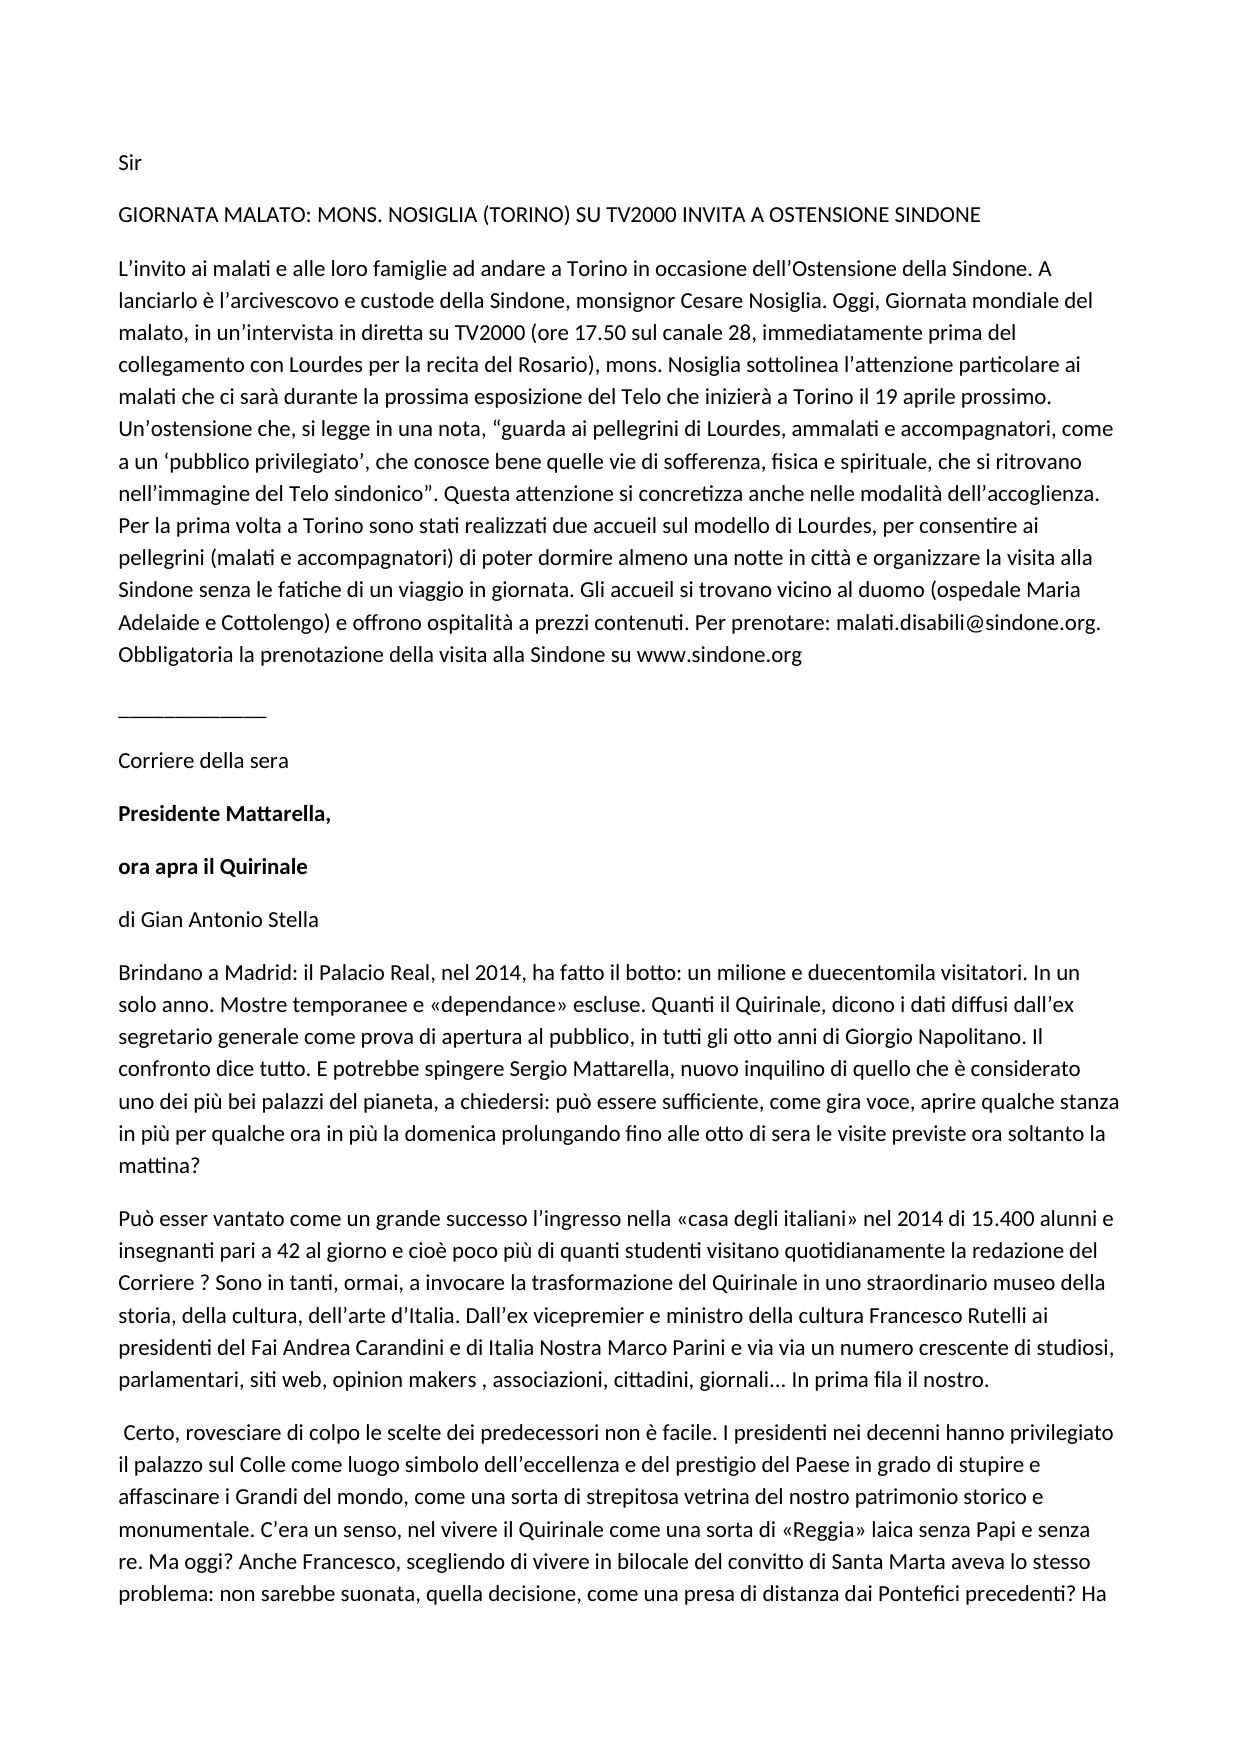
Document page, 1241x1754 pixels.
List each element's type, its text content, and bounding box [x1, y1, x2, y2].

text L’invito ai malati e alle loro famiglie ad andare a Torino in occasione dell’Ostensione della Sindone. A lanciarlo è l’arcivescovo e custode della Sindone, monsignor Cesare Nosiglia. Oggi, Giornata mondiale del malato, in un’intervista in diretta su TV2000 (ore 17.50 sul canale 28, immediatamente prima del collegamento con Lourdes per la recita del Rosario), mons. Nosiglia sottolinea l’attenzione particolare ai malati che ci sarà durante la prossima esposizione del Telo che inizierà a Torino il 19 aprile prossimo. Un’ostensione che, si legge in una nota, “guarda ai pellegrini di Lourdes, ammalati e accompagnatori, come a un ‘pubblico privilegiato’, che conosce bene quelle vie di sofferenza, fisica e spirituale, che si ritrovano nell’immagine del Telo sindonico”. Questa attenzione si concretizza anche nelle modalità dell’accoglienza. Per la prima volta a Torino sono stati realizzati due accueil sul modello di Lourdes, per consentire ai pellegrini (malati e accompagnatori) di poter dormire almeno una notte in città e organizzare la visita alla Sindone senza le fatiche di un viaggio in giornata. Gli accueil si trovano vicino al duomo (ospedale Maria Adelaide e Cottolengo) e offrono ospitalità a prezzi contenuti. Per prenotare: malati.disabili@sindone.org. Obbligatoria la prenotazione della visita alla Sindone su www.sindone.org [118, 254, 1122, 668]
text Può esser vantato come un grande successo l’ingresso nella «casa degli italiani» nel 2014 di 15.400 alunni e insegnanti pari a 42 al giorno e cioè poco più di quanti studenti visitano quotidianamente la redazione del Corriere ? Sono in tanti, ormai, a invocare la trasformazione del Quirinale in uno straordinario museo della storia, della cultura, dell’arte d’Italia. Dall’ex vicepremier e ministro della cultura Francesco Rutelli ai presidenti del Fai Andrea Carandini e di Italia Nostra Marco Parini e via via un numero crescente di studiosi, parlamentari, siti web, opinion makers , associazioni, cittadini, giornali... In prima fila il nostro. [118, 1204, 1122, 1393]
text GIORNATA MALATO: MONS. NOSIGLIA (TORINO) SU TV2000 INVITA A OSTENSIONE SINDONE [118, 201, 1122, 229]
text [118, 1418, 1122, 1607]
text Corriere della sera [118, 746, 1122, 774]
text _____________ [118, 693, 1122, 721]
text Brindano a Madrid: il Palacio Real, nel 2014, ha fatto il botto: un milione e duecentomila visitatori. In un solo anno. Mostre temporanee e «dependance» escluse. Quanti il Quirinale, dicono i dati diffusi dall’ex segretario generale come prova di apertura al pubblico, in tutti gli otto anni di Giorgio Napolitano. Il confronto dice tutto. E potrebbe spingere Sergio Mattarella, nuovo inquilino di quello che è considerato uno dei più bei palazzi del pianeta, a chiedersi: può essere sufficiente, come gira voce, aprire qualche stanza in più per qualche ora in più la domenica prolungando fino alle otto di sera le visite previste ora soltanto la mattina? [118, 958, 1122, 1179]
text Sir [118, 148, 1122, 176]
text Presidente Mattarella, [118, 799, 1122, 827]
text di Gian Antonio Stella [118, 905, 1122, 933]
text ora apra il Quirinale [118, 852, 1122, 880]
